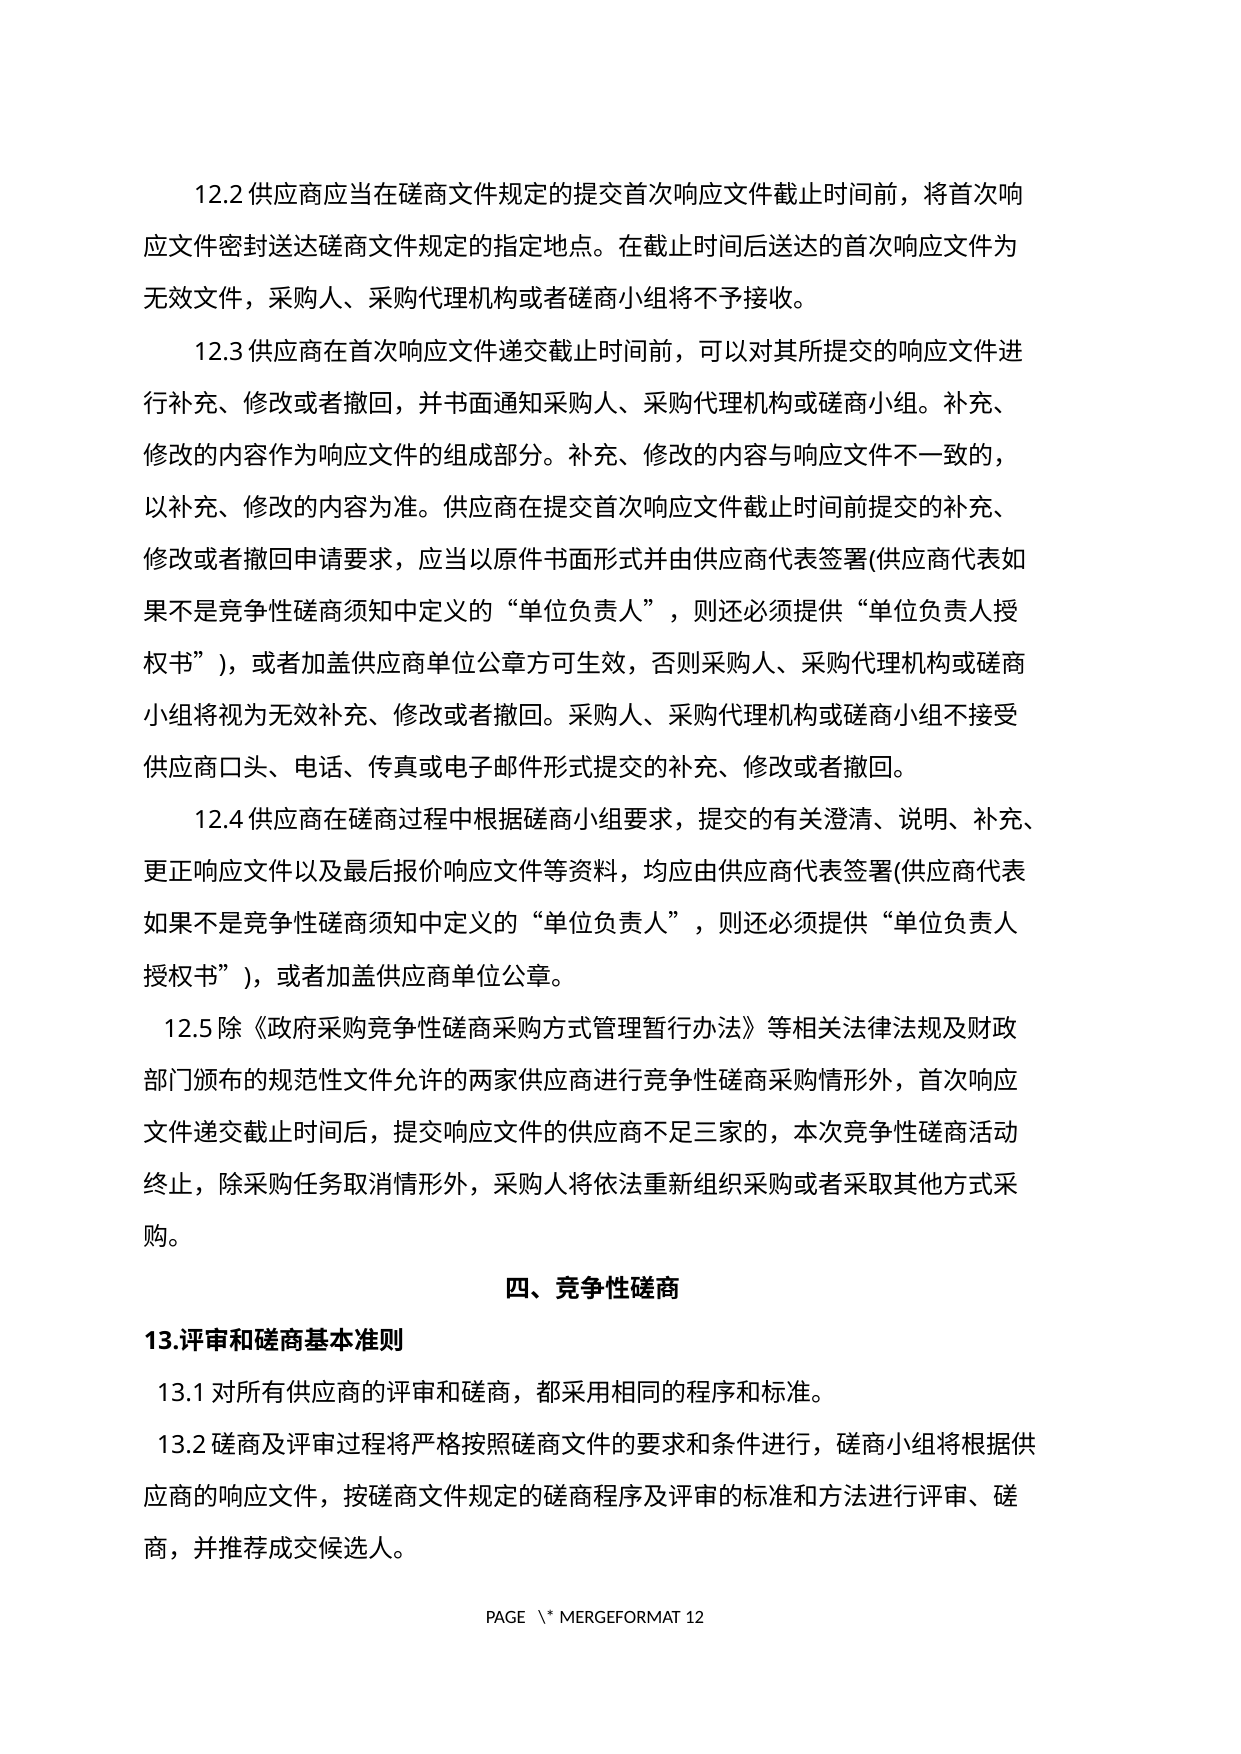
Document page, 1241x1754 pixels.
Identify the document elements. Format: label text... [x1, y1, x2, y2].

text 13.评审和磋商基本准则 [144, 1308, 1042, 1360]
text 13.2磋商及评审过程将严格按照磋商文件的要求和条件进行，磋商小组将根据供应商的响应文件，按磋商文件规定的磋商程序及评审的标准和方法进行评审、磋商，并推荐成交候选人。 [144, 1412, 1042, 1568]
text 12.4供应商在磋商过程中根据磋商小组要求，提交的有关澄清、说明、补充、更正响应文件以及最后报价响应文件等资料，均应由供应商代表签署(供应商代表如果不是竞争性磋商须知中定义的“单位负责人”，则还必须提供“单位负责人授权书”)，或者加盖供应商单位公章。 [144, 787, 1042, 995]
text 四、竞争性磋商 [144, 1256, 1042, 1308]
text 12.5除《政府采购竞争性磋商采购方式管理暂行办法》等相关法律法规及财政部门颁布的规范性文件允许的两家供应商进行竞争性磋商采购情形外，首次响应文件递交截止时间后，提交响应文件的供应商不足三家的，本次竞争性磋商活动终止，除采购任务取消情形外，采购人将依法重新组织采购或者采取其他方式采购。 [144, 995, 1042, 1256]
text 12.2供应商应当在磋商文件规定的提交首次响应文件截止时间前，将首次响应文件密封送达磋商文件规定的指定地点。在截止时间后送达的首次响应文件为无效文件，采购人、采购代理机构或者磋商小组将不予接收。 [144, 162, 1042, 318]
text 13.1对所有供应商的评审和磋商，都采用相同的程序和标准。 [144, 1360, 1042, 1412]
text 12.3供应商在首次响应文件递交截止时间前，可以对其所提交的响应文件进行补充、修改或者撤回，并书面通知采购人、采购代理机构或磋商小组。补充、修改的内容作为响应文件的组成部分。补充、修改的内容与响应文件不一致的，以补充、修改的内容为准。供应商在提交首次响应文件截止时间前提交的补充、修改或者撤回申请要求，应当以原件书面形式并由供应商代表签署(供应商代表如果不是竞争性磋商须知中定义的“单位负责人”，则还必须提供“单位负责人授权书”)，或者加盖供应商单位公章方可生效，否则采购人、采购代理机构或磋商小组将视为无效补充、修改或者撤回。采购人、采购代理机构或磋商小组不接受供应商口头、电话、传真或电子邮件形式提交的补充、修改或者撤回。 [144, 318, 1042, 787]
